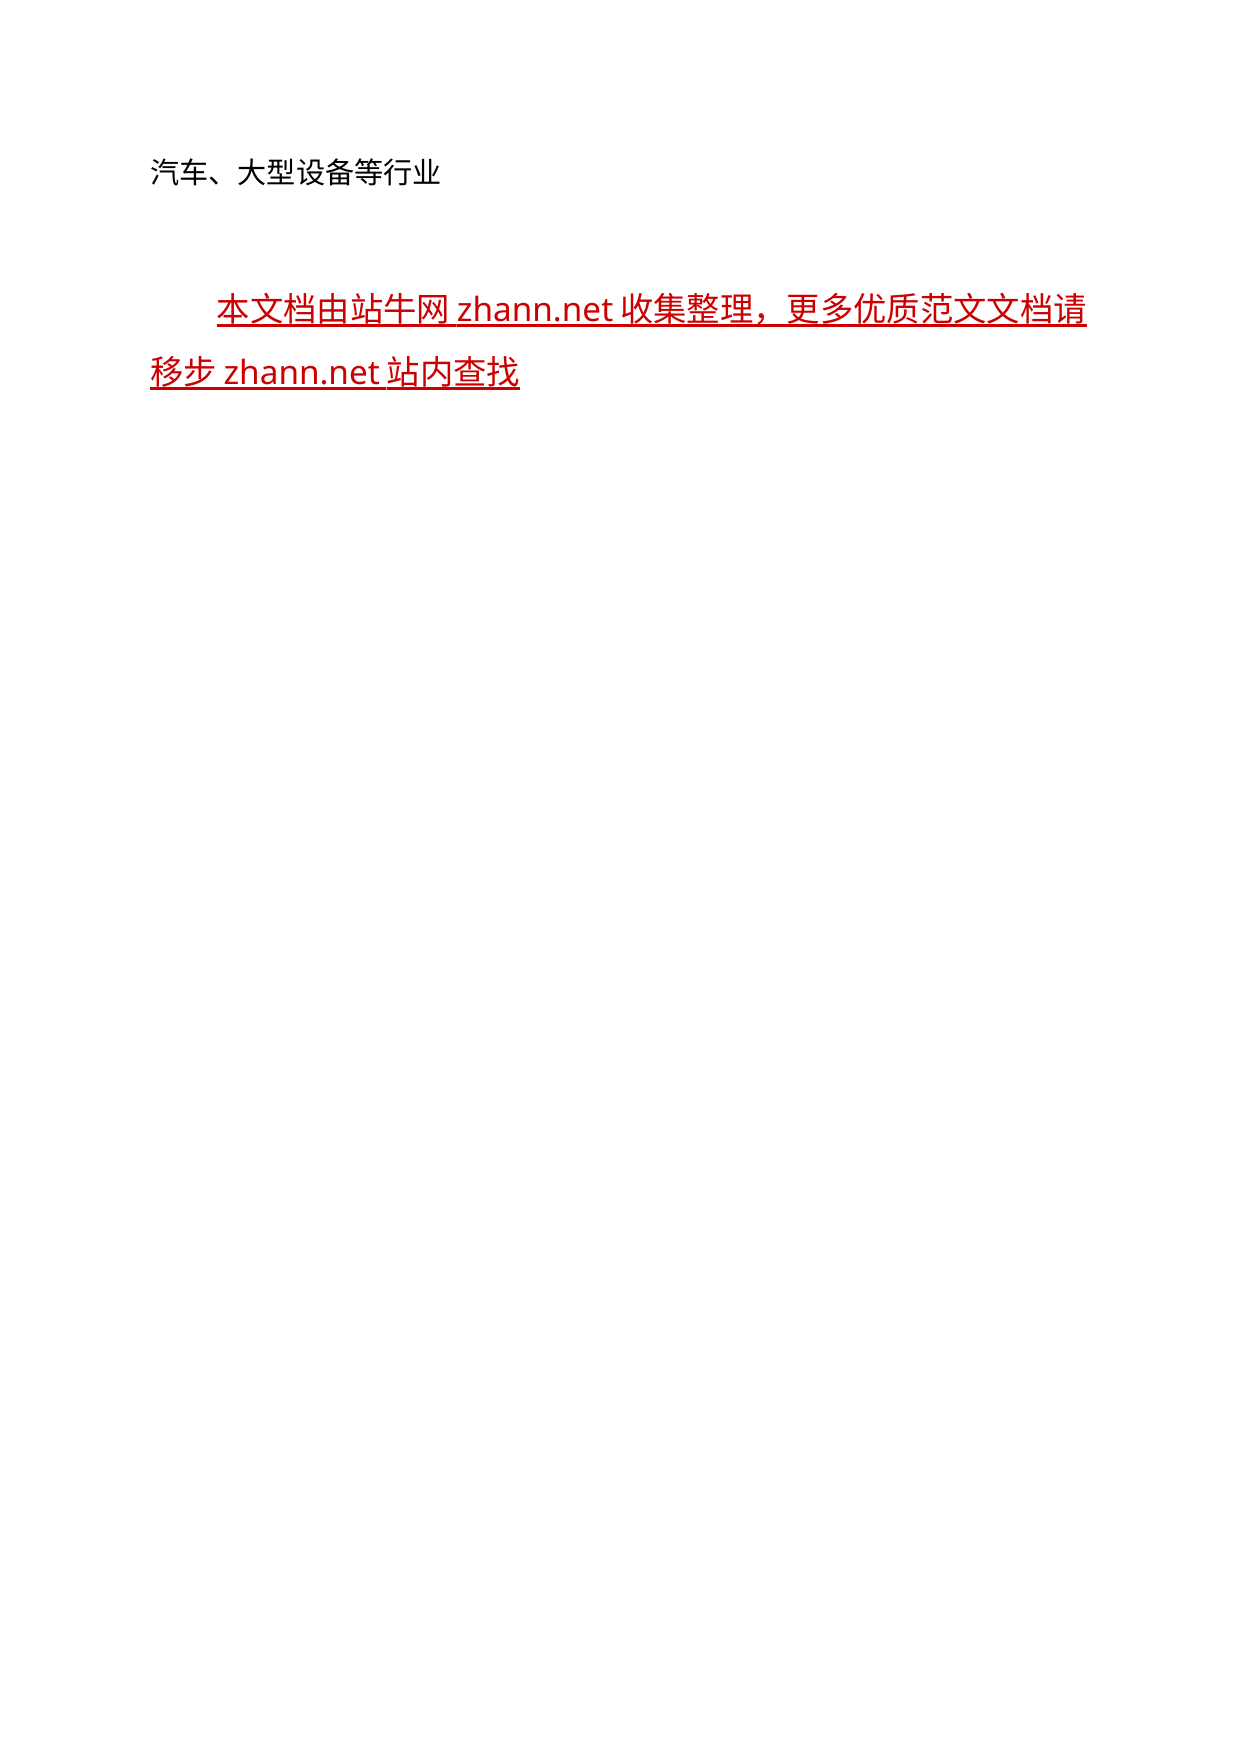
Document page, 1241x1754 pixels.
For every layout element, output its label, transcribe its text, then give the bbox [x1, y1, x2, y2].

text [150, 150, 1090, 192]
text 本文档由站牛网zhann.net收集整理，更多优质范文文档请移步zhann.net站内查找 [150, 283, 1090, 394]
